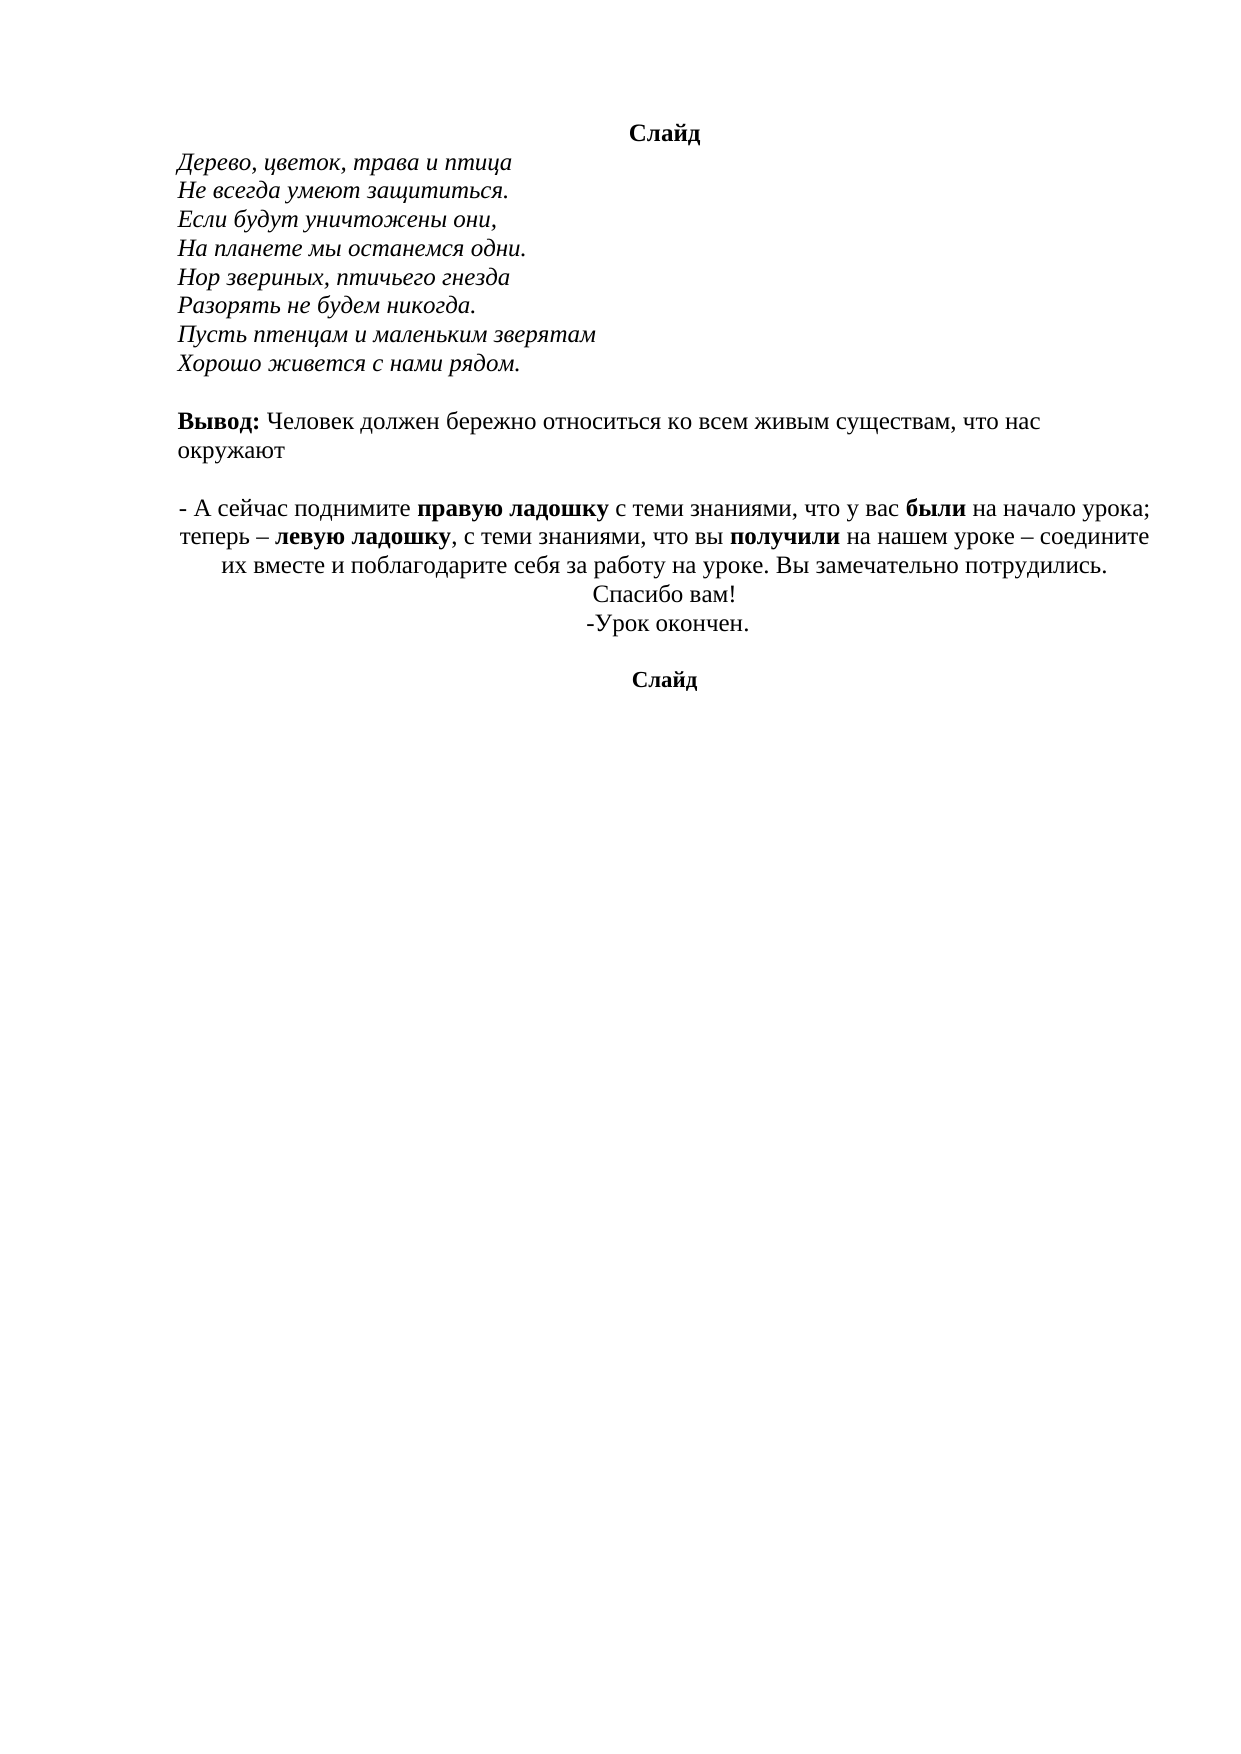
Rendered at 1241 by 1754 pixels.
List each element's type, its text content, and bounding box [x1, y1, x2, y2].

text Слайд [177, 118, 1152, 147]
text Дерево, цветок, трава и птица Не всегда умеют защититься. Если будут уничтожены они, На планете мы останемся одни. Нор звериных, птичьего гнезда Разорять не будем никогда. Пусть птенцам и маленьким зверятам Хорошо живется с нами рядом. [177, 147, 1152, 377]
text Слайд [177, 666, 1152, 692]
text Вывод: Человек должен бережно относиться ко всем живым существам, что нас окружают [177, 406, 1152, 463]
text -Урок окончен. [177, 608, 1152, 636]
text - А сейчас поднимите правую ладошку с теми знаниями, что у вас были на начало урока; теперь – левую ладошку, с теми знаниями, что вы получили на нашем уроке – соедините их вместе и поблагодарите себя за работу на уроке. Вы замечательно потрудились. Спасибо вам! [177, 493, 1152, 608]
